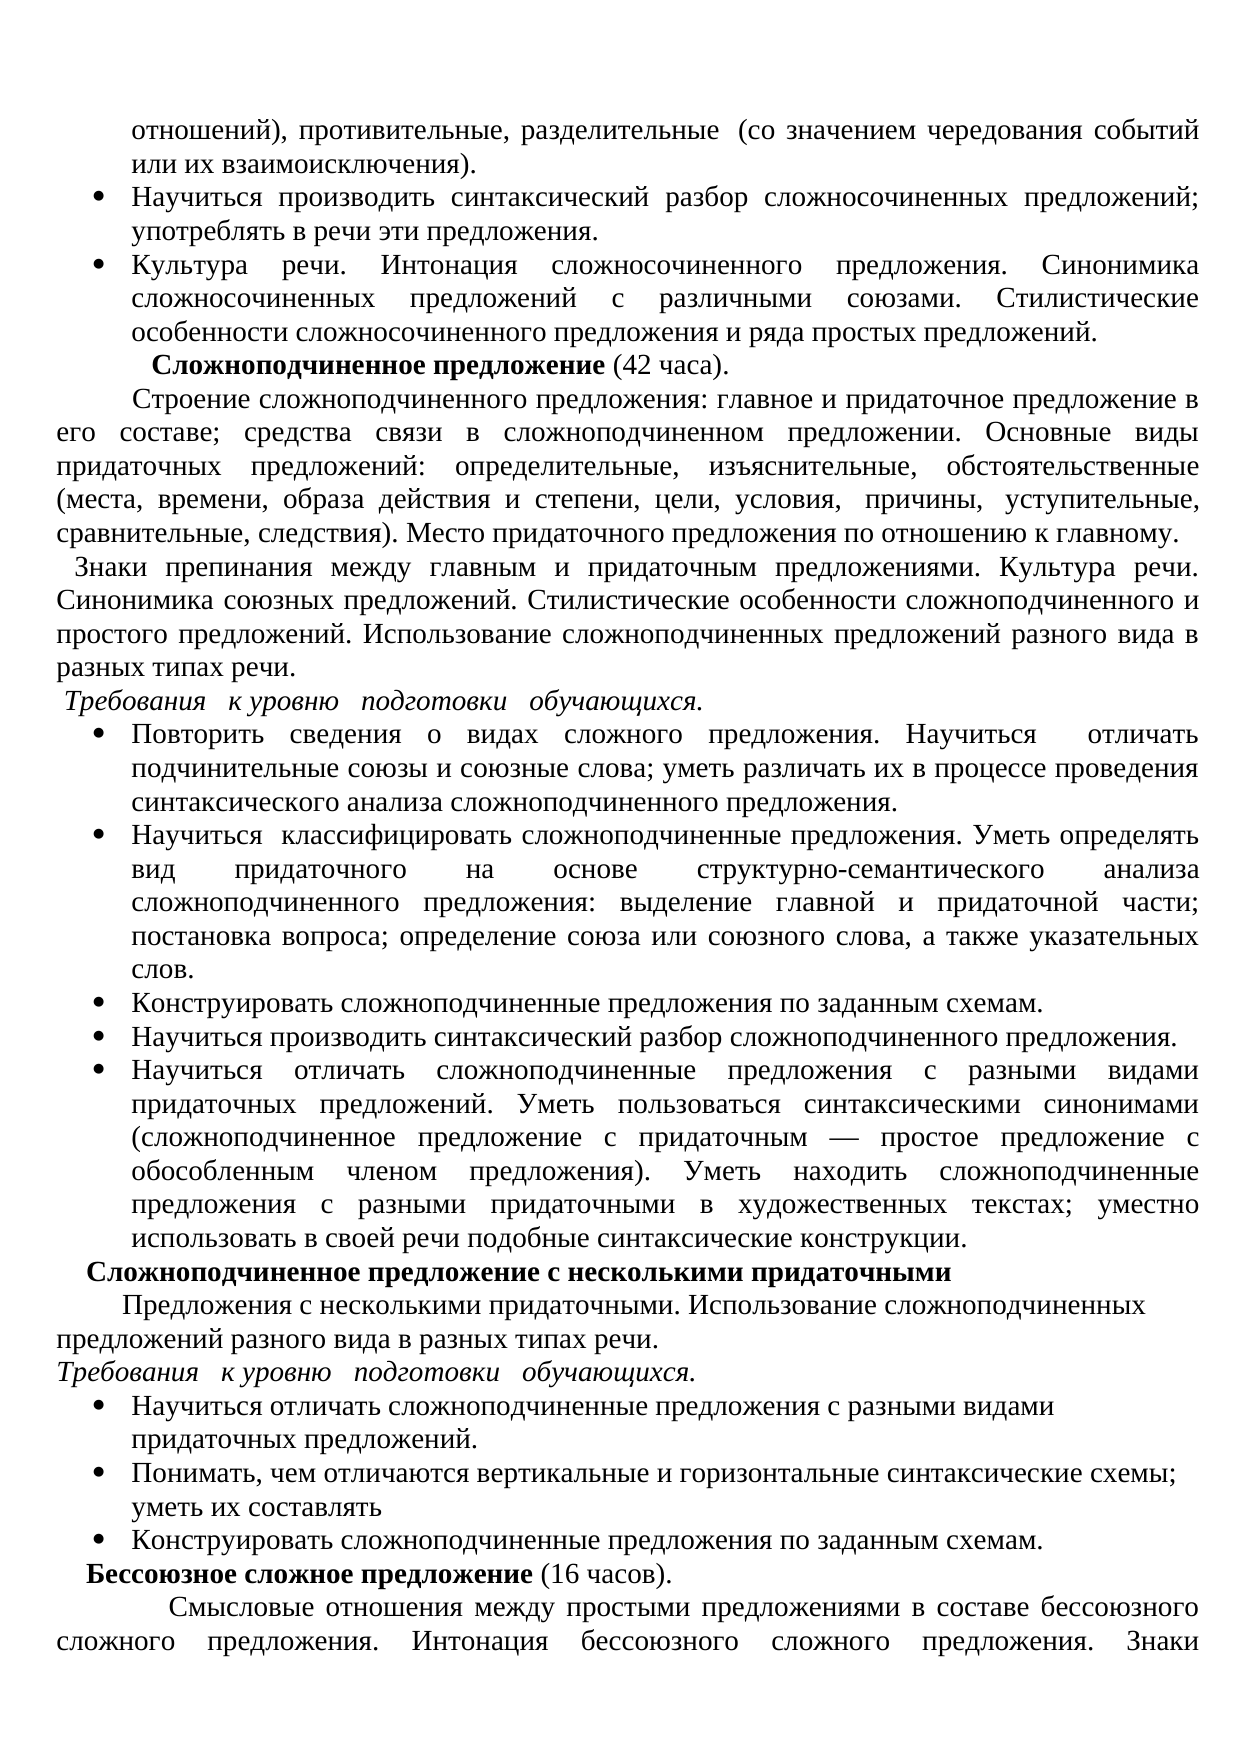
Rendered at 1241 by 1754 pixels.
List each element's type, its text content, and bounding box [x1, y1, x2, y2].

list Культура речи. Интонация сложносочиненного предложения. Синонимика сложносочиненных предложений с различными союзами. Стилистические особенности сложносочиненного предложения и ряда простых предложений. [94, 247, 1200, 347]
text Требования к уровню подготовки обучающихся. [56, 1354, 1200, 1388]
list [94, 112, 1200, 179]
list Научиться производить синтаксический разбор сложносочиненных предложений; употреблять в речи эти предложения. [94, 179, 1200, 247]
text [56, 1589, 1200, 1656]
text Предложения с несколькими придаточными. Использование сложноподчиненных предложений разного вида в разных типах речи. [56, 1287, 1200, 1354]
list Конструировать сложноподчиненные предложения по заданным схемам. [94, 1522, 1200, 1556]
list Конструировать сложноподчиненные предложения по заданным схемам. [94, 985, 1200, 1019]
list Научиться отличать сложноподчиненные предложения с разными видами придаточных предложений. [94, 1388, 1200, 1455]
text Бессоюзное сложное предложение (16 часов). [56, 1556, 1200, 1589]
text Знаки препинания между главным и придаточным предложениями. Культура речи. Синонимика союзных предложений. Стилистические особенности сложноподчиненного и простого предложений. Использование сложноподчиненных предложений разного вида в разных типах речи. [56, 549, 1200, 683]
list Научиться производить синтаксический разбор сложноподчиненного предложения. [94, 1019, 1200, 1052]
list Повторить сведения о видах сложного предложения. Научиться отличать подчинительные союзы и союзные слова; уметь различать их в процессе проведения синтаксического анализа сложноподчиненного предложения. [94, 716, 1200, 817]
text Сложноподчиненное предложение (42 часа). [56, 347, 1200, 381]
list Научиться отличать сложноподчиненные предложения с разными видами придаточных предложений. Уметь пользоваться синтаксическими синонимами (сложноподчиненное предложение с придаточным — простое предложение с обособленным членом предложения). Уметь находить сложноподчиненные предложения с разными придаточными в художественных текстах; уместно использовать в своей речи подобные синтаксические конструкции. [94, 1052, 1200, 1254]
text Строение сложноподчиненного предложения: главное и придаточное предложение в его составе; средства связи в сложноподчиненном предложении. Основные виды придаточных предложений: определительные, изъяснительные, обстоятельственные (места, времени, образа действия и степени, цели, условия, причины, уступительные, сравнительные, следствия). Место придаточного предложения по отношению к главному. [56, 381, 1200, 549]
text Сложноподчиненное предложение с несколькими придаточными [56, 1254, 1200, 1287]
list Научиться классифицировать сложноподчиненные предложения. Уметь определять вид придаточного на основе структурно-семантического анализа сложноподчиненного предложения: выделение главной и придаточной части; постановка вопроса; определение союза или союзного слова, а также указательных слов. [94, 817, 1200, 985]
list Понимать, чем отличаются вертикальные и горизонтальные синтаксические схемы; уметь их составлять [94, 1455, 1200, 1522]
text Требования к уровню подготовки обучающихся. [56, 683, 1200, 716]
